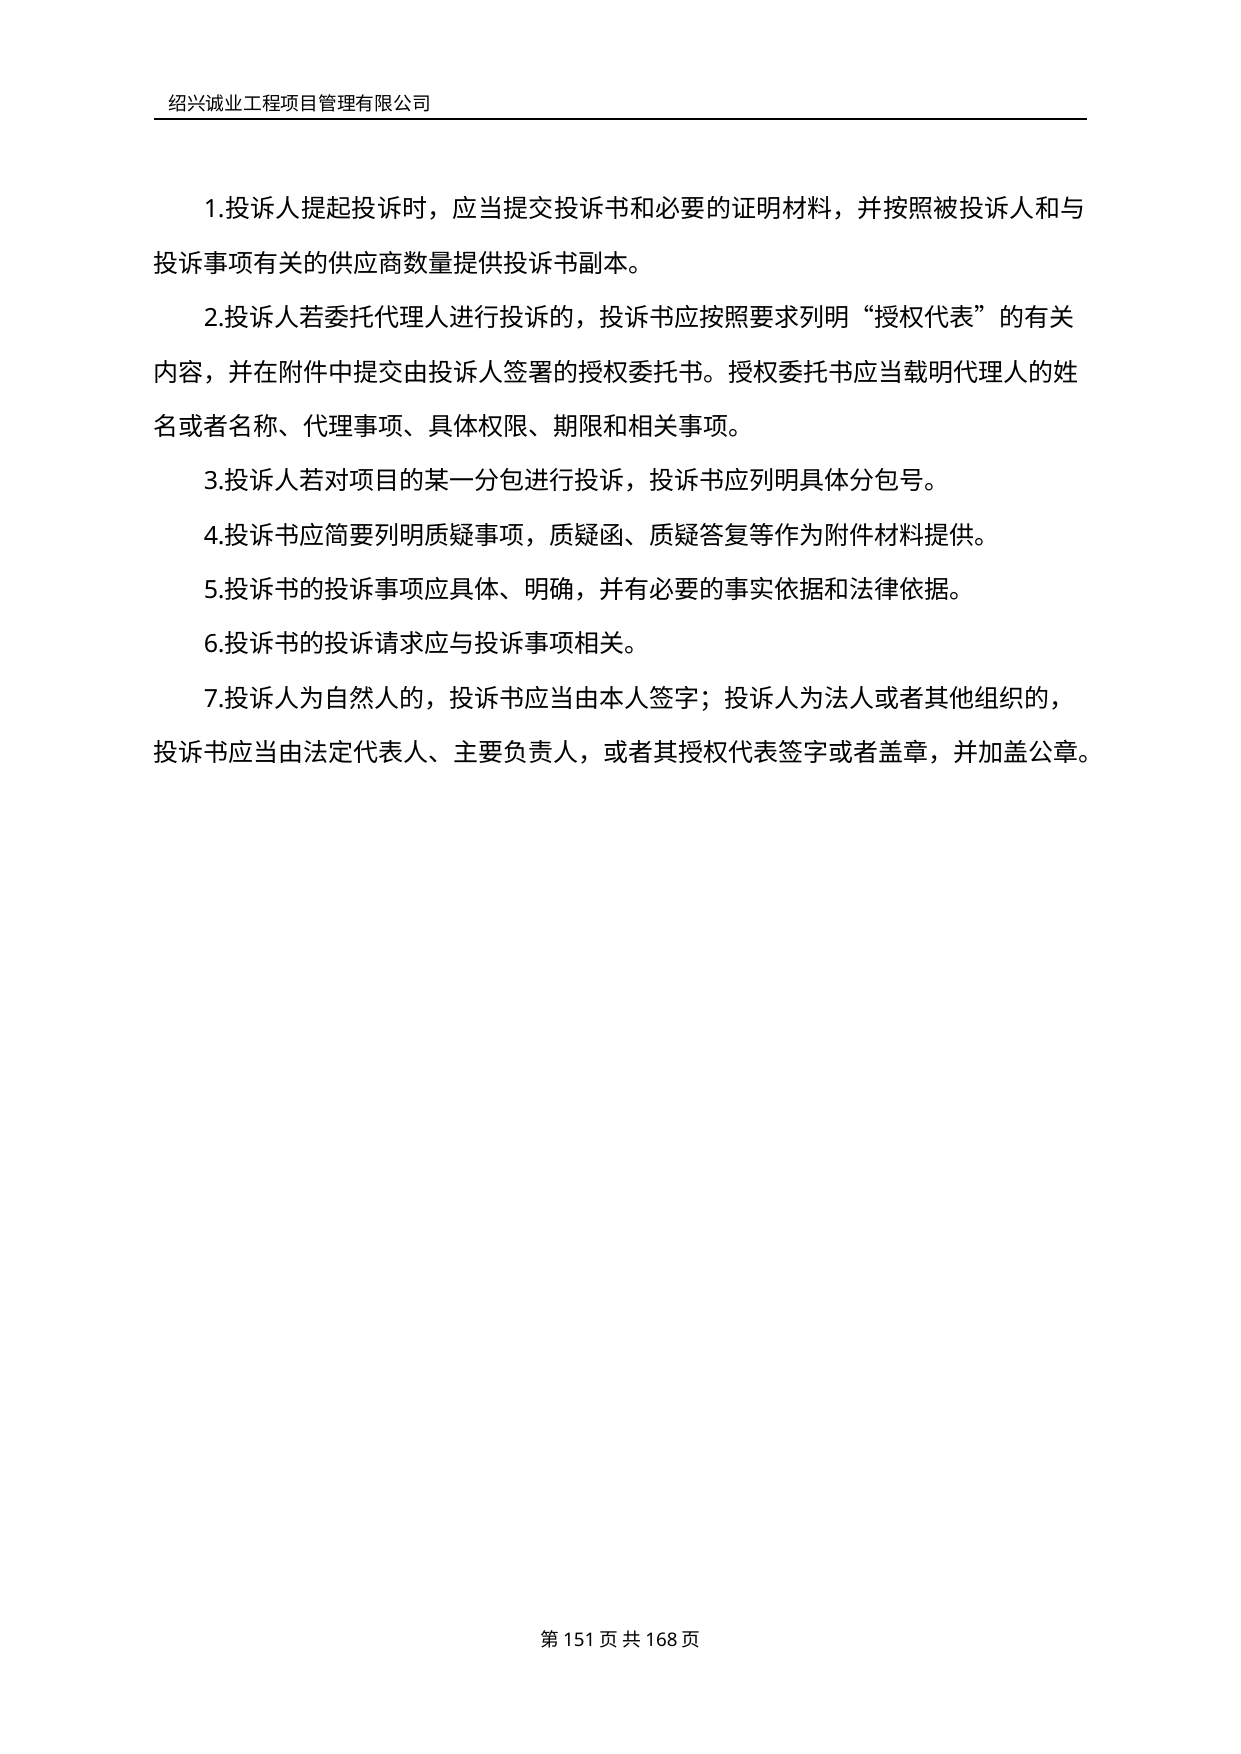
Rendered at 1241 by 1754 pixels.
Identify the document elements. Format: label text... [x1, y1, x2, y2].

text 1.投诉人提起投诉时，应当提交投诉书和必要的证明材料，并按照被投诉人和与投诉事项有关的供应商数量提供投诉书副本。 [153, 189, 1087, 279]
text 2.投诉人若委托代理人进行投诉的，投诉书应按照要求列明“授权代表”的有关内容，并在附件中提交由投诉人签署的授权委托书。授权委托书应当载明代理人的姓名或者名称、代理事项、具体权限、期限和相关事项。 [153, 298, 1087, 443]
text 6.投诉书的投诉请求应与投诉事项相关。 [153, 624, 1087, 660]
text 5.投诉书的投诉事项应具体、明确，并有必要的事实依据和法律依据。 [153, 569, 1087, 606]
text 7.投诉人为自然人的，投诉书应当由本人签字；投诉人为法人或者其他组织的，投诉书应当由法定代表人、主要负责人，或者其授权代表签字或者盖章，并加盖公章。 [153, 678, 1087, 769]
text 4.投诉书应简要列明质疑事项，质疑函、质疑答复等作为附件材料提供。 [153, 515, 1087, 551]
text 3.投诉人若对项目的某一分包进行投诉，投诉书应列明具体分包号。 [153, 461, 1087, 497]
